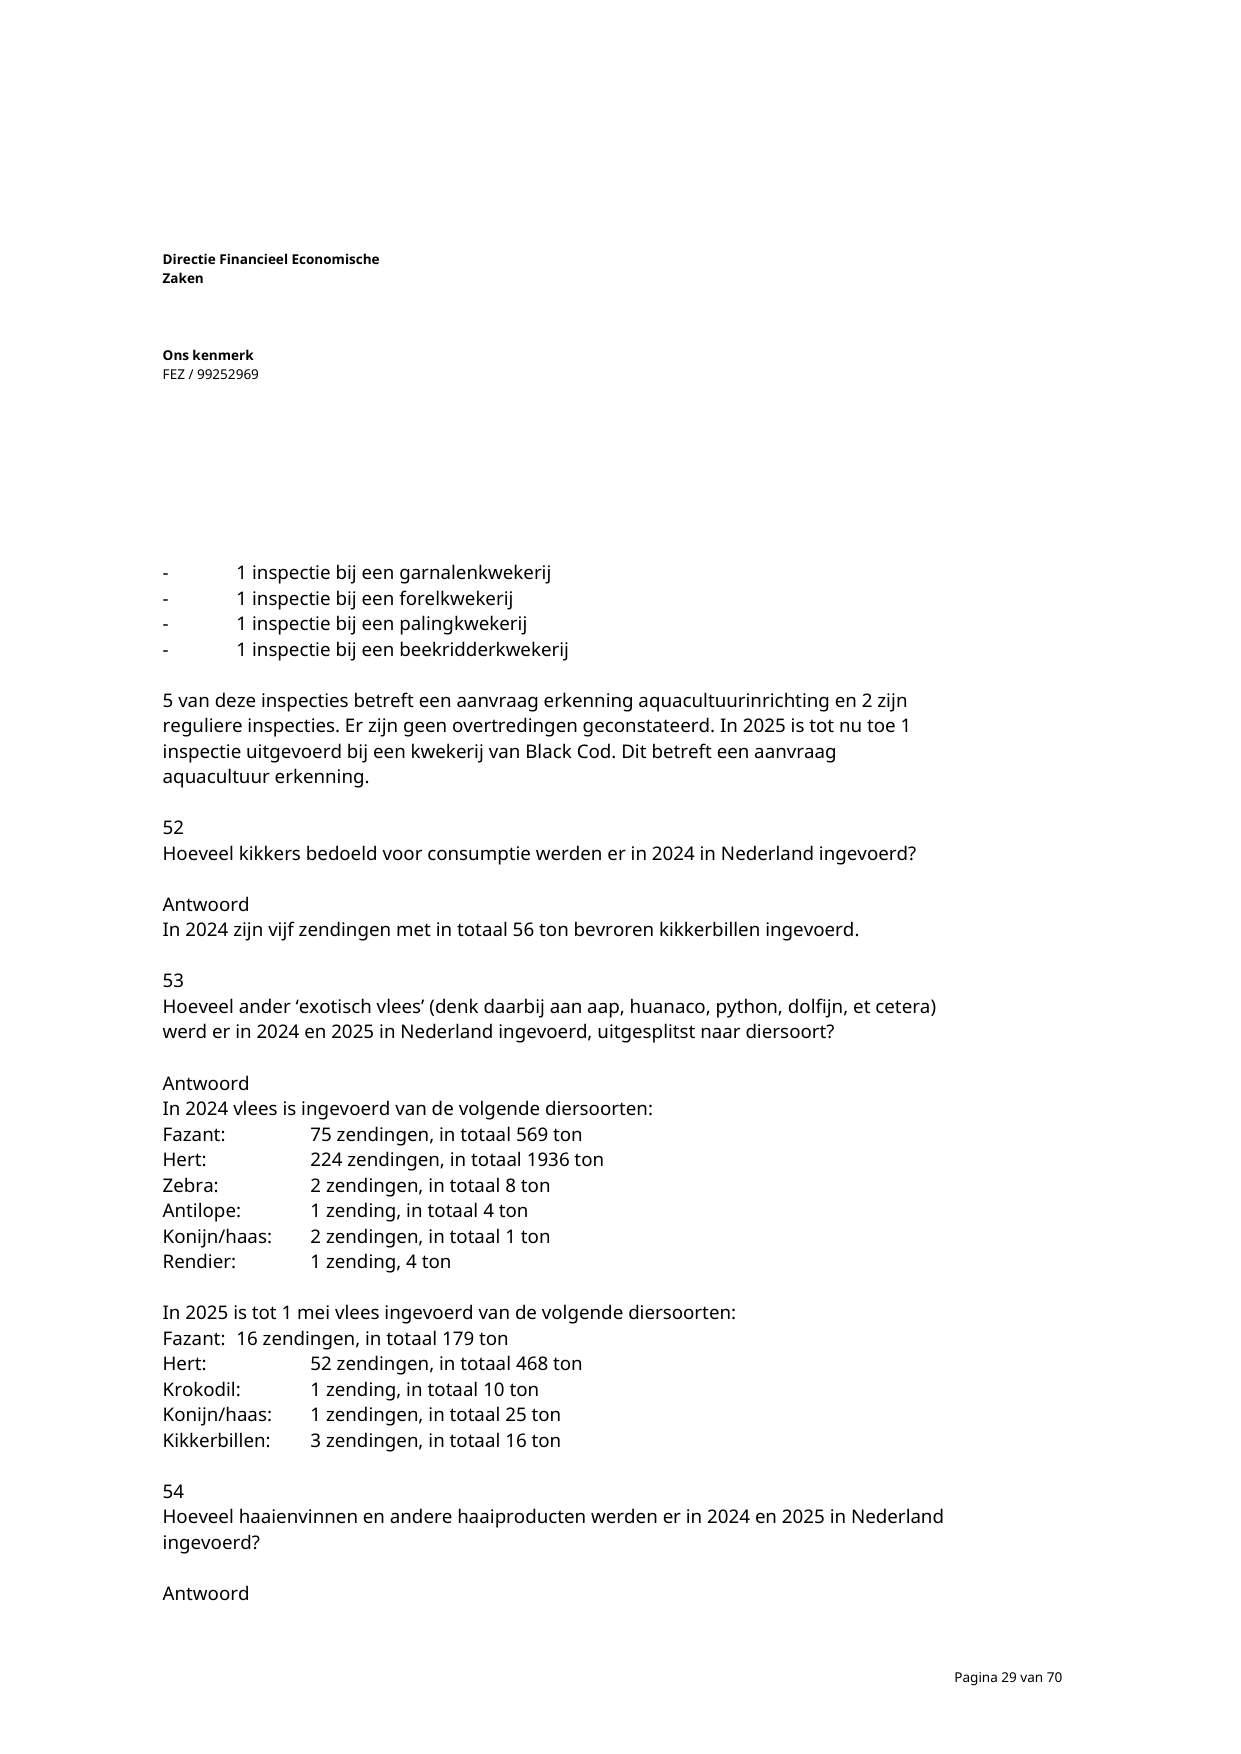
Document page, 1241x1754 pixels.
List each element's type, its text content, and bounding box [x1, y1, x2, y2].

text - 1 inspectie bij een garnalenkwekerij [162, 559, 947, 585]
text Zebra: 2 zendingen, in totaal 8 ton [162, 1172, 947, 1197]
text Krokodil: 1 zending, in totaal 10 ton [162, 1376, 947, 1402]
text Fazant: 16 zendingen, in totaal 179 ton [162, 1325, 947, 1351]
text Hoeveel kikkers bedoeld voor consumptie werden er in 2024 in Nederland ingevoerd? [162, 840, 947, 866]
text - 1 inspectie bij een beekridderkwekerij [162, 636, 947, 662]
text Hoeveel ander ‘exotisch vlees’ (denk daarbij aan aap, huanaco, python, dolfijn, et cetera) werd er in 2024 en 2025 in Nederland ingevoerd, uitgesplitst naar diersoort? [162, 993, 947, 1044]
text Hoeveel haaienvinnen en andere haaiproducten werden er in 2024 en 2025 in Nederland ingevoerd? [162, 1504, 947, 1555]
text Hert: 224 zendingen, in totaal 1936 ton [162, 1146, 947, 1172]
text 53 [162, 968, 947, 993]
text - 1 inspectie bij een palingkwekerij [162, 611, 947, 636]
text Antwoord [162, 1580, 947, 1606]
text Antwoord [162, 1070, 947, 1095]
text - 1 inspectie bij een forelkwekerij [162, 585, 947, 611]
text Antilope: 1 zending, in totaal 4 ton [162, 1197, 947, 1223]
text 5 van deze inspecties betreft een aanvraag erkenning aquacultuurinrichting en 2 zijn reguliere inspecties. Er zijn geen overtredingen geconstateerd. In 2025 is tot nu toe 1 inspectie uitgevoerd bij een kwekerij van Black Cod. Dit betreft een aanvraag aquacultuur erkenning. [162, 687, 947, 789]
text Konijn/haas: 1 zendingen, in totaal 25 ton [162, 1402, 947, 1427]
text Kikkerbillen: 3 zendingen, in totaal 16 ton [162, 1427, 947, 1453]
text In 2024 zijn vijf zendingen met in totaal 56 ton bevroren kikkerbillen ingevoerd. [162, 917, 947, 942]
text Konijn/haas: 2 zendingen, in totaal 1 ton [162, 1223, 947, 1248]
text 52 [162, 815, 947, 840]
text Rendier: 1 zending, 4 ton [162, 1248, 947, 1274]
text 54 [162, 1478, 947, 1504]
text Antwoord [162, 891, 947, 917]
text In 2025 is tot 1 mei vlees ingevoerd van de volgende diersoorten: [162, 1299, 947, 1325]
text In 2024 vlees is ingevoerd van de volgende diersoorten: [162, 1095, 947, 1121]
text Fazant: 75 zendingen, in totaal 569 ton [162, 1121, 947, 1146]
text Hert: 52 zendingen, in totaal 468 ton [162, 1351, 947, 1376]
